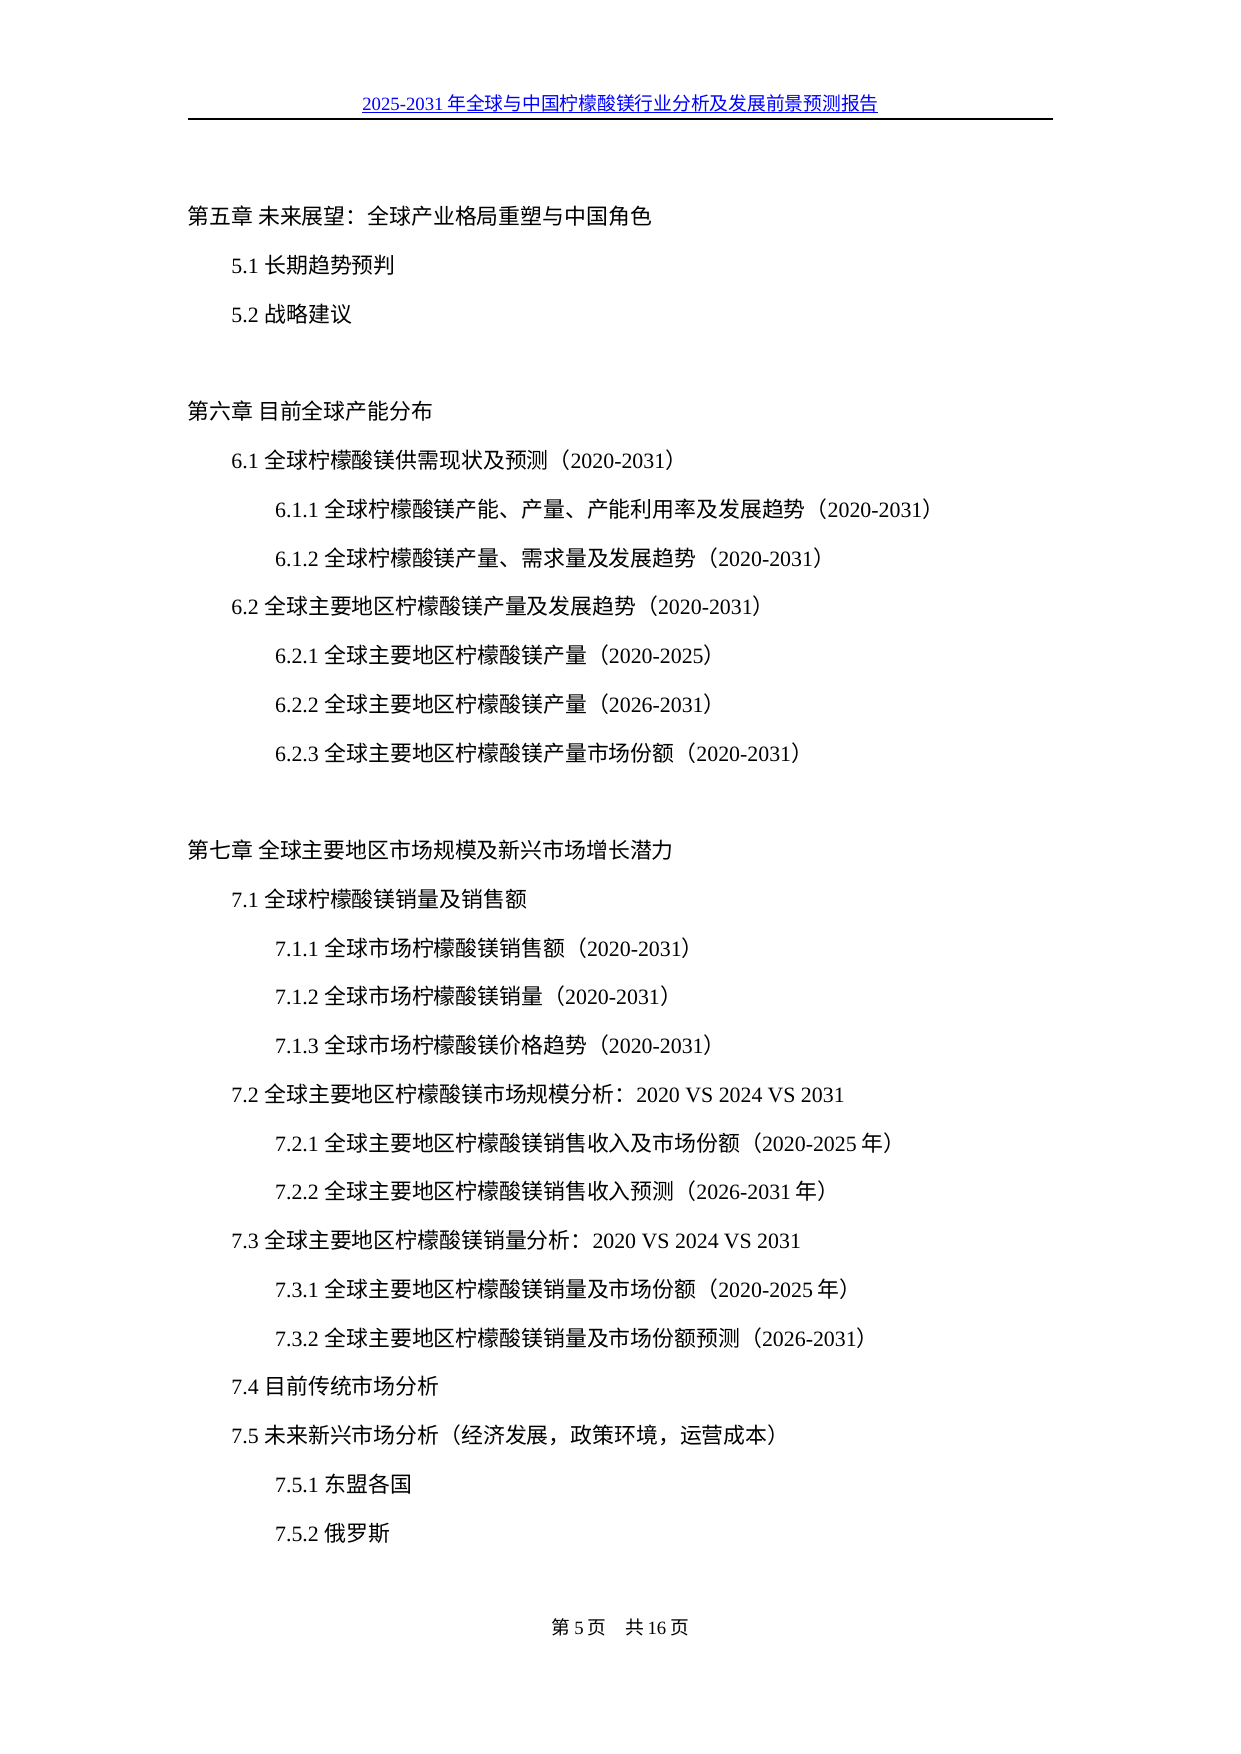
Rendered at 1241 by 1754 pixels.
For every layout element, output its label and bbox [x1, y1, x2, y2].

text [187, 150, 1053, 1548]
